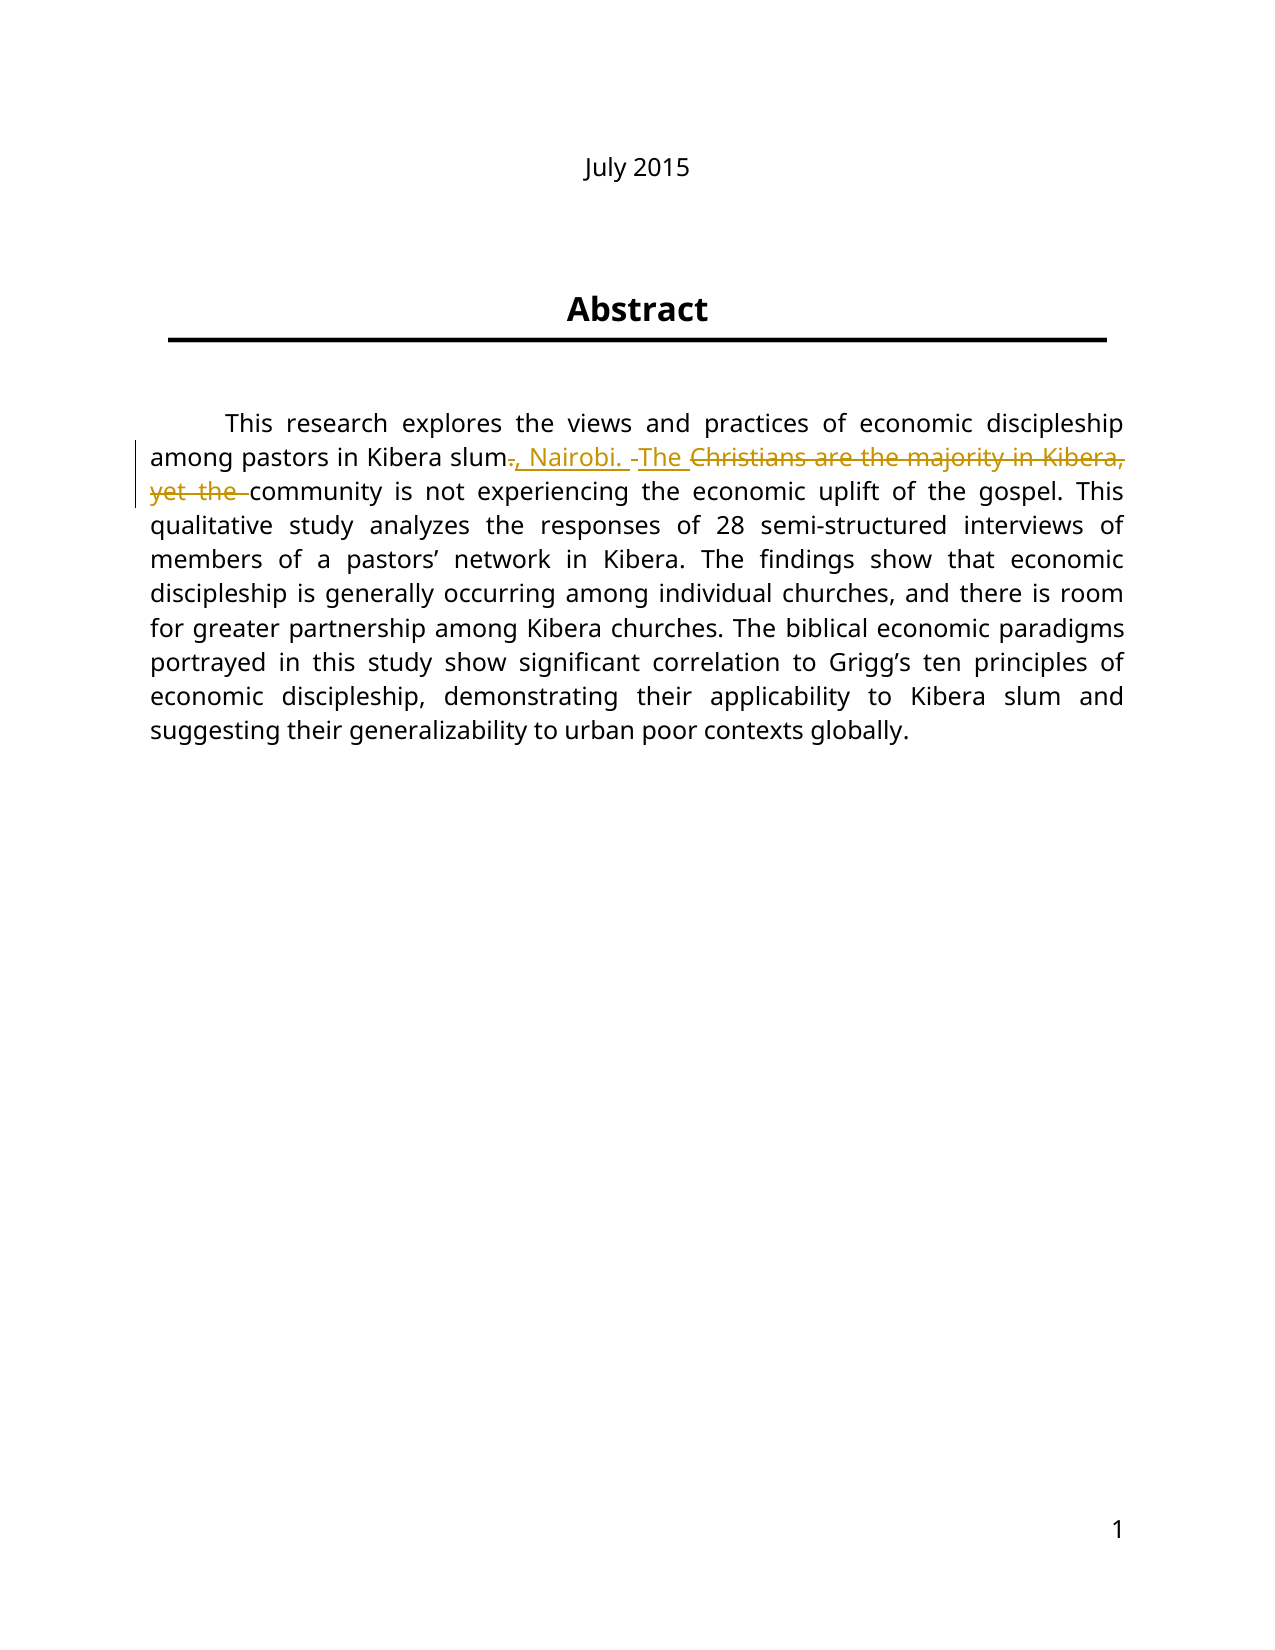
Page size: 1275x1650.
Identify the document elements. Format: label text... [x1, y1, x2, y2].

text July 2015 [150, 150, 1125, 184]
text This research explores the views and practices of economic discipleship among pastors in Kibera slumcommunity is not experiencing the economic uplift of the gospel. This qualitative study analyzes the responses of 28 semi-structured interviews of members of a pastors’ network in Kibera. The findings show that economic discipleship is generally occurring among individual churches, and there is room for greater partnership among Kibera churches. The biblical economic paradigms portrayed in this study show significant correlation to Grigg’s ten principles of economic discipleship, demonstrating their applicability to Kibera slum and suggesting their generalizability to urban poor contexts globally. [150, 406, 1125, 746]
text Abstract [150, 286, 1125, 332]
picture [168, 331, 1107, 348]
